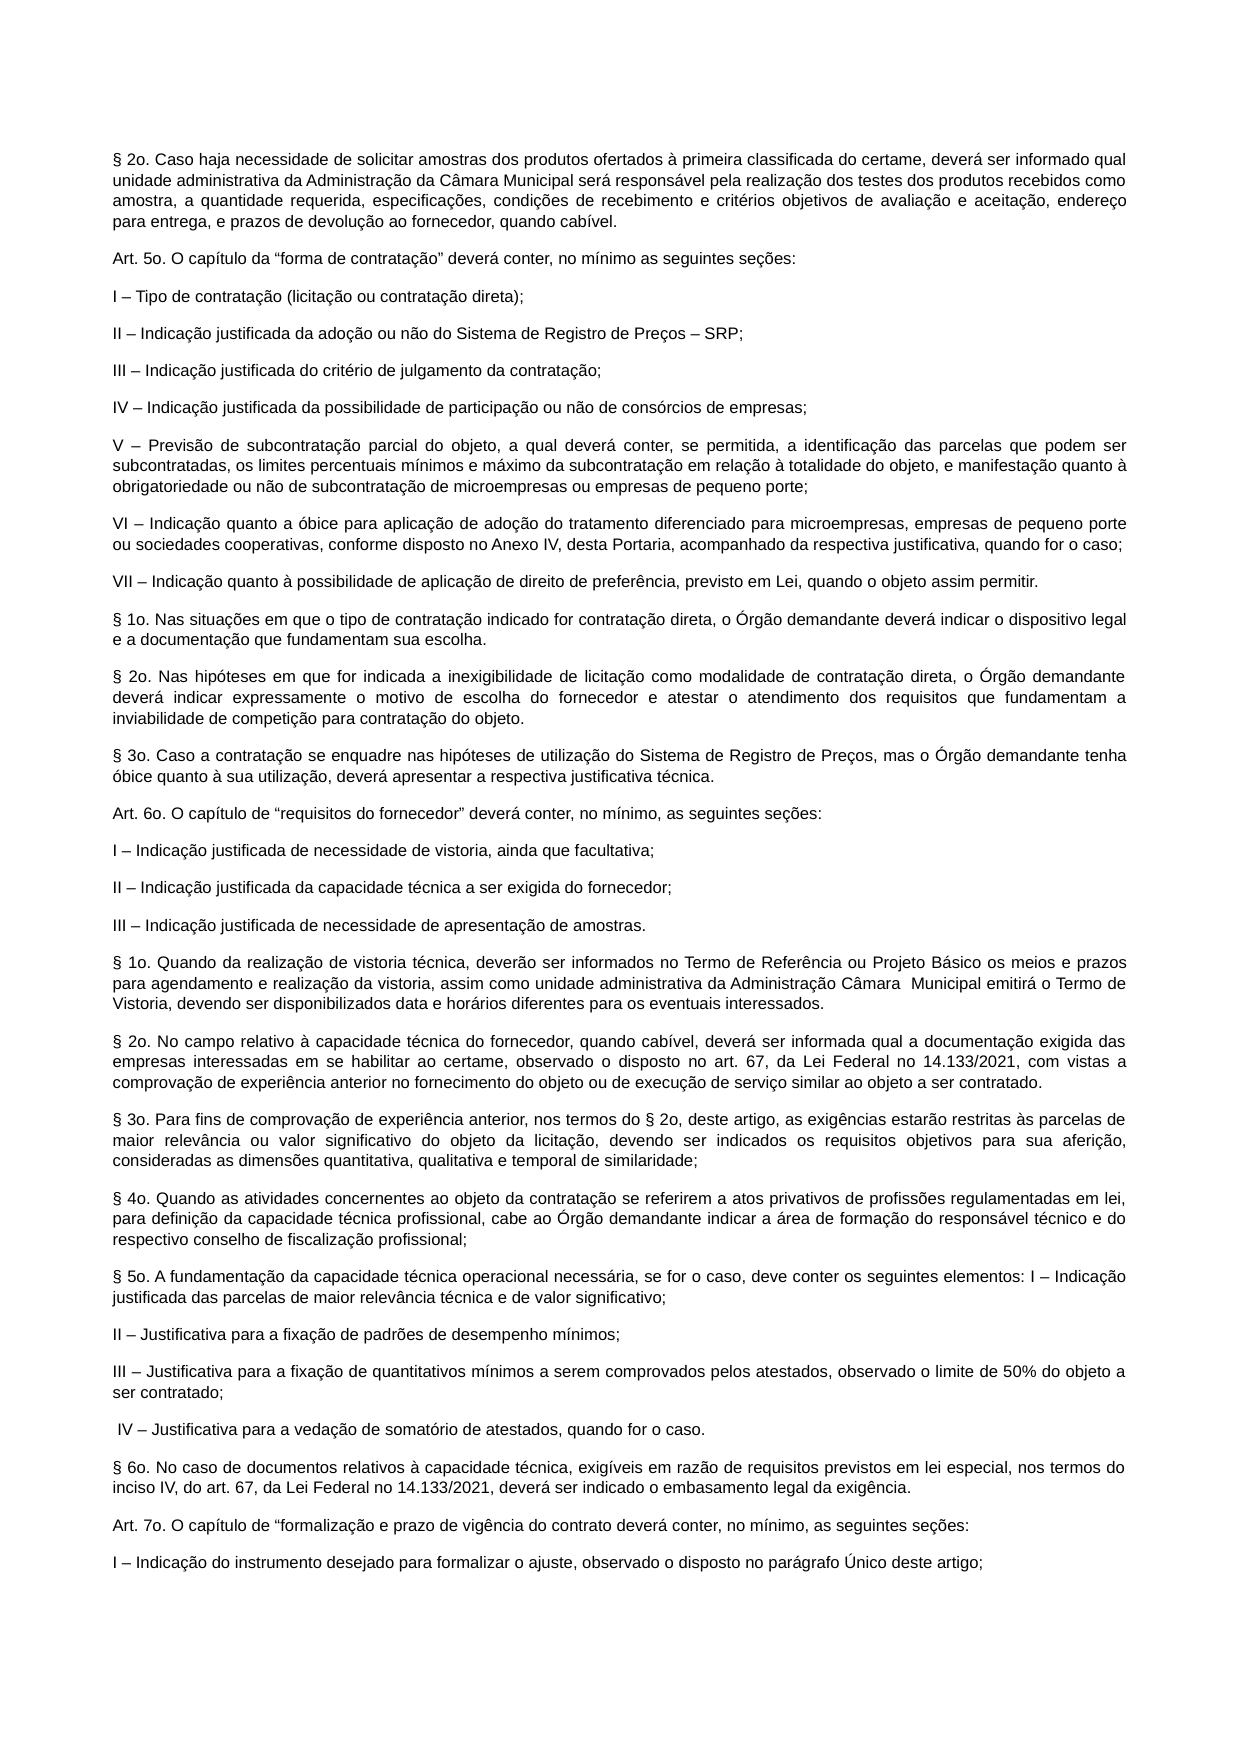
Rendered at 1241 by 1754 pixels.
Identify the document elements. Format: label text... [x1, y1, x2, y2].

text IV – Justificativa para a vedação de somatório de atestados, quando for o caso. [112, 1420, 1128, 1439]
text I – Indicação do instrumento desejado para formalizar o ajuste, observado o disposto no parágrafo Único deste artigo; [112, 1553, 1128, 1572]
text III – Indicação justificada do critério de julgamento da contratação; [112, 361, 1128, 380]
text II – Indicação justificada da adoção ou não do Sistema de Registro de Preços – SRP; [112, 324, 1128, 343]
text VII – Indicação quanto à possibilidade de aplicação de direito de preferência, previsto em Lei, quando o objeto assim permitir. [112, 572, 1128, 591]
text § 5o. A fundamentação da capacidade técnica operacional necessária, se for o caso, deve conter os seguintes elementos: I – Indicação justificada das parcelas de maior relevância técnica e de valor significativo; [112, 1267, 1128, 1307]
text III – Justificativa para a fixação de quantitativos mínimos a serem comprovados pelos atestados, observado o limite de 50% do objeto a ser contratado; [112, 1362, 1128, 1402]
text Art. 5o. O capítulo da “forma de contratação” deverá conter, no mínimo as seguintes seções: [112, 249, 1128, 268]
text § 2o. Nas hipóteses em que for indicada a inexigibilidade de licitação como modalidade de contratação direta, o Órgão demandante deverá indicar expressamente o motivo de escolha do fornecedor e atestar o atendimento dos requisitos que fundamentam a inviabilidade de competição para contratação do objeto. [112, 667, 1128, 728]
text § 1o. Nas situações em que o tipo de contratação indicado for contratação direta, o Órgão demandante deverá indicar o dispositivo legal e a documentação que fundamentam sua escolha. [112, 609, 1128, 649]
text § 4o. Quando as atividades concernentes ao objeto da contratação se referirem a atos privativos de profissões regulamentadas em lei, para definição da capacidade técnica profissional, cabe ao Órgão demandante indicar a área de formação do responsável técnico e do respectivo conselho de fiscalização profissional; [112, 1188, 1128, 1249]
text II – Indicação justificada da capacidade técnica a ser exigida do fornecedor; [112, 878, 1128, 897]
text § 1o. Quando da realização de vistoria técnica, deverão ser informados no Termo de Referência ou Projeto Básico os meios e prazos para agendamento e realização da vistoria, assim como unidade administrativa da Administração Câmara Municipal emitirá o Termo de Vistoria, devendo ser disponibilizados data e horários diferentes para os eventuais interessados. [112, 953, 1128, 1013]
text Art. 7o. O capítulo de “formalização e prazo de vigência do contrato deverá conter, no mínimo, as seguintes seções: [112, 1515, 1128, 1534]
text I – Tipo de contratação (licitação ou contratação direta); [112, 286, 1128, 306]
text II – Justificativa para a fixação de padrões de desempenho mínimos; [112, 1325, 1128, 1344]
text § 2o. Caso haja necessidade de solicitar amostras dos produtos ofertados à primeira classificada do certame, deverá ser informado qual unidade administrativa da Administração da Câmara Municipal será responsável pela realização dos testes dos produtos recebidos como amostra, a quantidade requerida, especificações, condições de recebimento e critérios objetivos de avaliação e aceitação, endereço para entrega, e prazos de devolução ao fornecedor, quando cabível. [112, 150, 1128, 231]
text V – Previsão de subcontratação parcial do objeto, a qual deverá conter, se permitida, a identificação das parcelas que podem ser subcontratadas, os limites percentuais mínimos e máximo da subcontratação em relação à totalidade do objeto, e manifestação quanto à obrigatoriedade ou não de subcontratação de microempresas ou empresas de pequeno porte; [112, 436, 1128, 496]
text § 6o. No caso de documentos relativos à capacidade técnica, exigíveis em razão de requisitos previstos em lei especial, nos termos do inciso IV, do art. 67, da Lei Federal no 14.133/2021, deverá ser indicado o embasamento legal da exigência. [112, 1457, 1128, 1497]
text III – Indicação justificada de necessidade de apresentação de amostras. [112, 916, 1128, 935]
text § 2o. No campo relativo à capacidade técnica do fornecedor, quando cabível, deverá ser informada qual a documentação exigida das empresas interessadas em se habilitar ao certame, observado o disposto no art. 67, da Lei Federal no 14.133/2021, com vistas a comprovação de experiência anterior no fornecimento do objeto ou de execução de serviço similar ao objeto a ser contratado. [112, 1031, 1128, 1092]
text VI – Indicação quanto a óbice para aplicação de adoção do tratamento diferenciado para microempresas, empresas de pequeno porte ou sociedades cooperativas, conforme disposto no Anexo IV, desta Portaria, acompanhado da respectiva justificativa, quando for o caso; [112, 514, 1128, 554]
text Art. 6o. O capítulo de “requisitos do fornecedor” deverá conter, no mínimo, as seguintes seções: [112, 804, 1128, 823]
text § 3o. Para fins de comprovação de experiência anterior, nos termos do § 2o, deste artigo, as exigências estarão restritas às parcelas de maior relevância ou valor significativo do objeto da licitação, devendo ser indicados os requisitos objetivos para sua aferição, consideradas as dimensões quantitativa, qualitativa e temporal de similaridade; [112, 1110, 1128, 1170]
text § 3o. Caso a contratação se enquadre nas hipóteses de utilização do Sistema de Registro de Preços, mas o Órgão demandante tenha óbice quanto à sua utilização, deverá apresentar a respectiva justificativa técnica. [112, 746, 1128, 786]
text IV – Indicação justificada da possibilidade de participação ou não de consórcios de empresas; [112, 398, 1128, 417]
text I – Indicação justificada de necessidade de vistoria, ainda que facultativa; [112, 841, 1128, 860]
